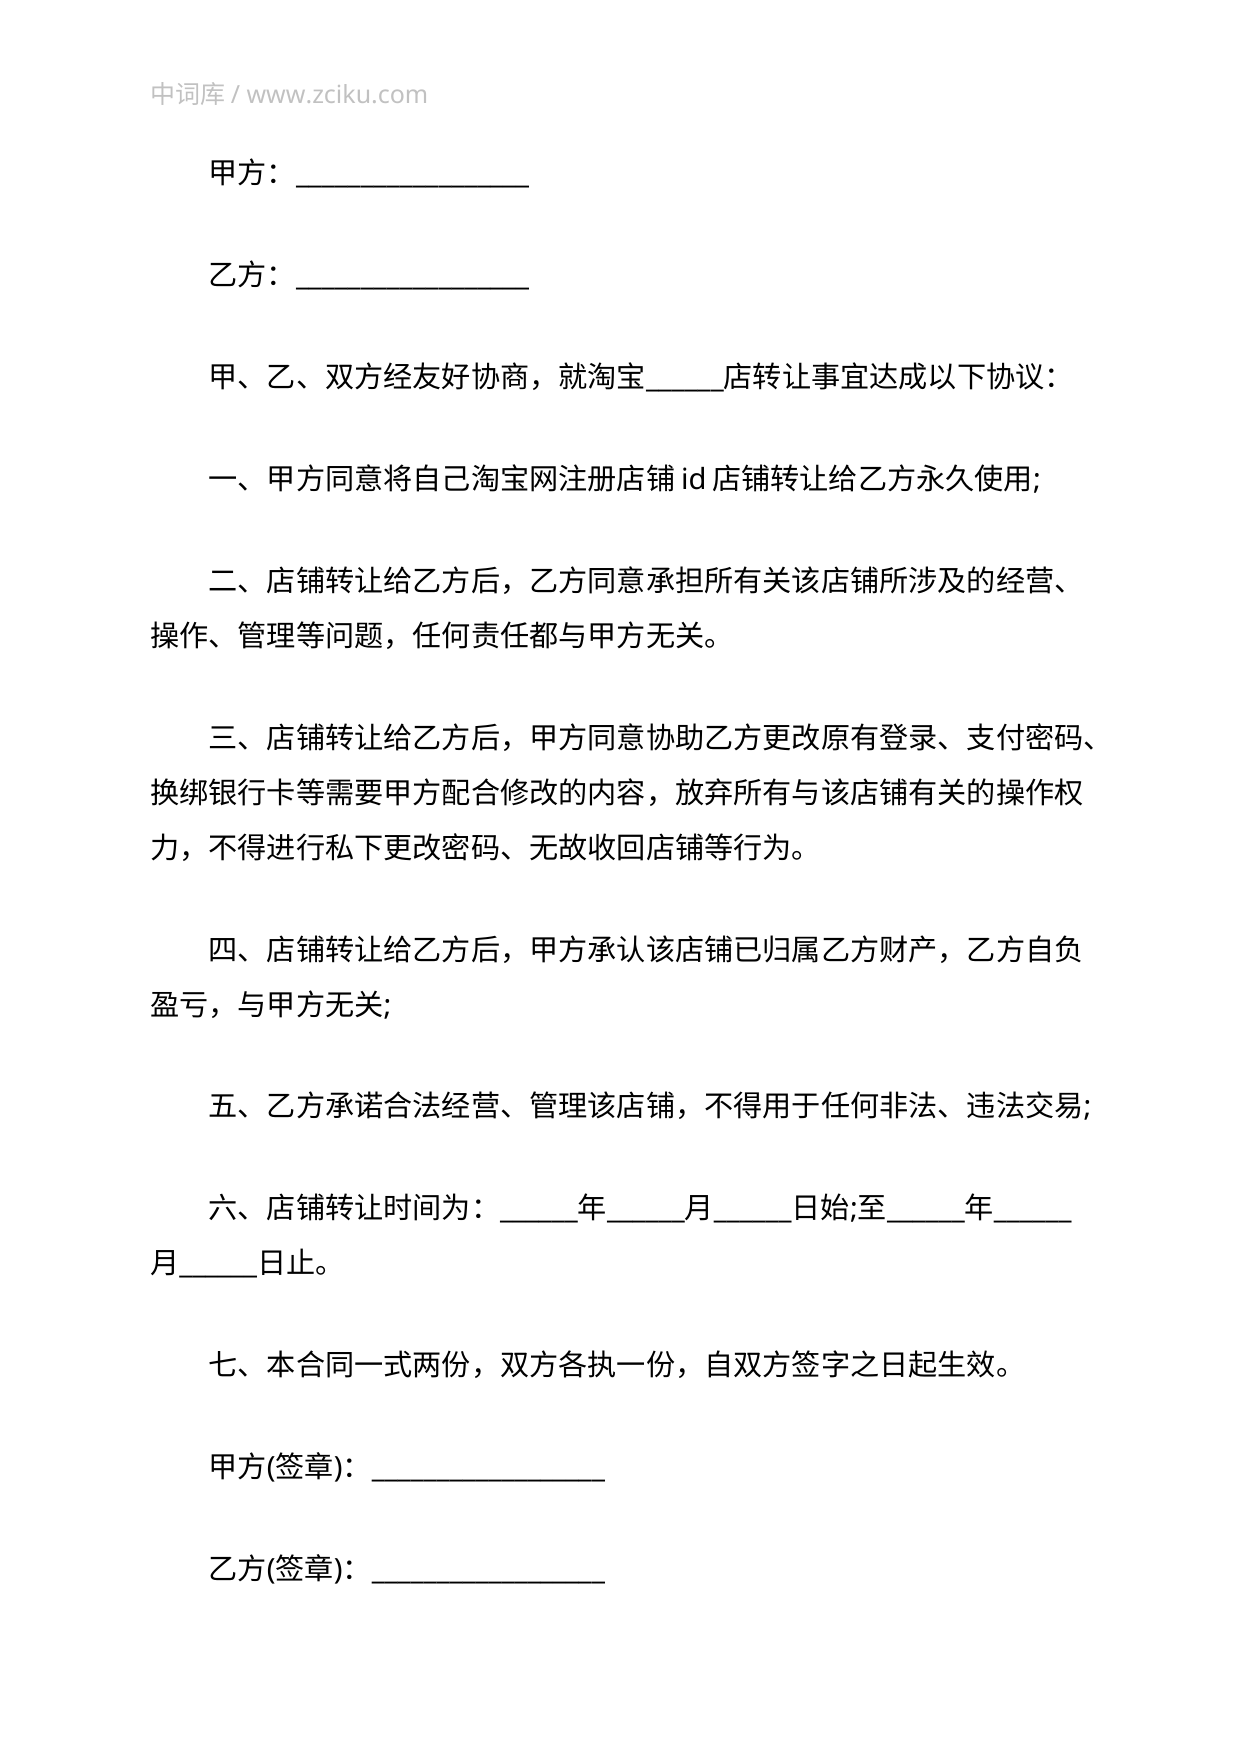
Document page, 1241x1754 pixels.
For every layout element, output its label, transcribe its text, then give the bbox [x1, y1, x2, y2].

text 乙方：__________________ [150, 252, 1090, 294]
text 二、店铺转让给乙方后，乙方同意承担所有关该店铺所涉及的经营、操作、管理等问题，任何责任都与甲方无关。 [150, 558, 1090, 655]
text 甲、乙、双方经友好协商，就淘宝______店转让事宜达成以下协议： [150, 354, 1090, 396]
text 六、店铺转让时间为：______年______月______日始;至______年______月______日止。 [150, 1185, 1090, 1282]
text 五、乙方承诺合法经营、管理该店铺，不得用于任何非法、违法交易; [150, 1083, 1090, 1125]
text 一、甲方同意将自己淘宝网注册店铺id店铺转让给乙方永久使用; [150, 456, 1090, 498]
text 七、本合同一式两份，双方各执一份，自双方签字之日起生效。 [150, 1342, 1090, 1384]
text 乙方(签章)：__________________ [150, 1546, 1090, 1588]
text 甲方：__________________ [150, 150, 1090, 192]
text 四、店铺转让给乙方后，甲方承认该店铺已归属乙方财产，乙方自负盈亏，与甲方无关; [150, 926, 1090, 1023]
text 三、店铺转让给乙方后，甲方同意协助乙方更改原有登录、支付密码、换绑银行卡等需要甲方配合修改的内容，放弃所有与该店铺有关的操作权力，不得进行私下更改密码、无故收回店铺等行为。 [150, 714, 1090, 867]
text 甲方(签章)：__________________ [150, 1444, 1090, 1486]
